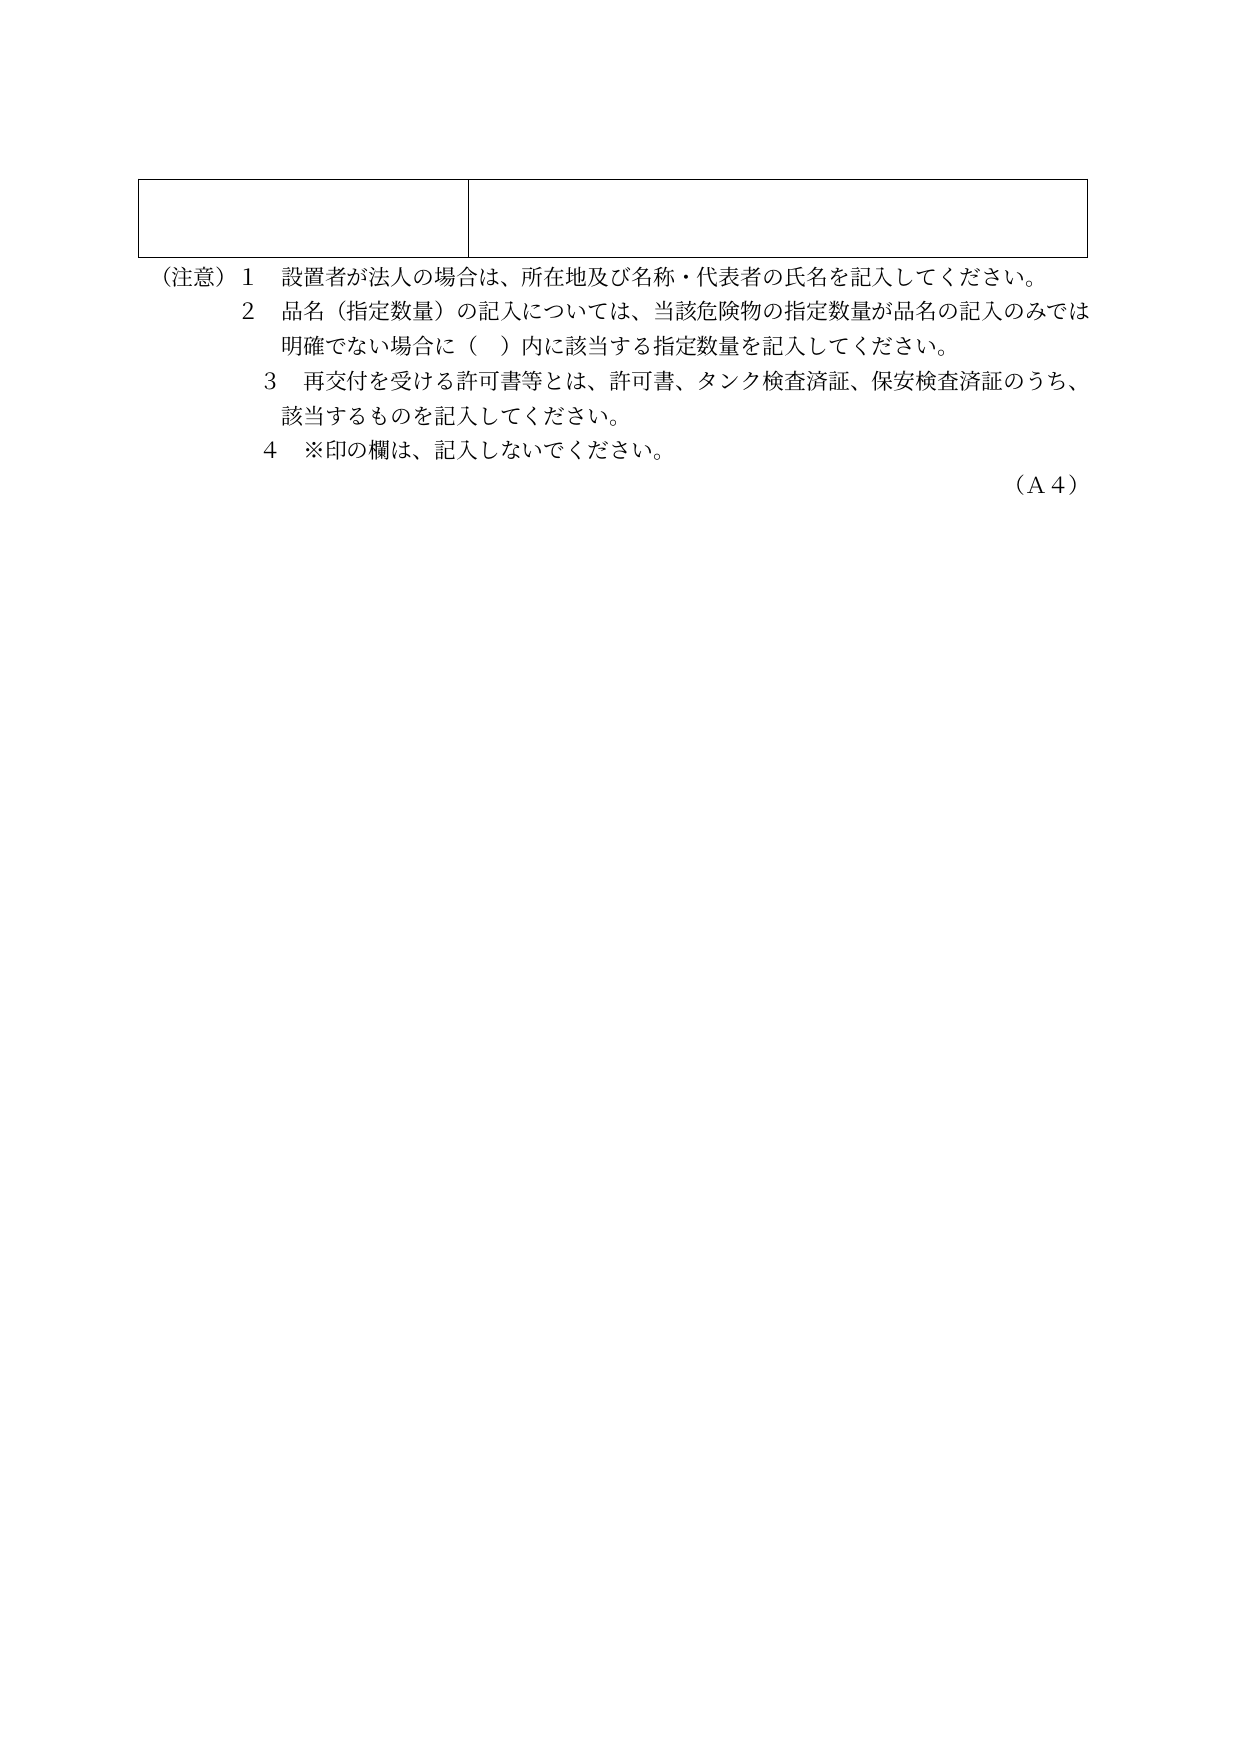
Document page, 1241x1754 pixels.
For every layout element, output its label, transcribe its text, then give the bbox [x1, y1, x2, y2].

text ２ 品名（指定数量）の記入については、当該危険物の指定数量が品名の記入のみでは明確でない場合に（ ）内に該当する指定数量を記入してください。 [150, 293, 1090, 362]
text ３ 再交付を受ける許可書等とは、許可書、タンク検査済証、保安検査済証のうち、該当するものを記入してください。 [238, 362, 1090, 432]
text （注意）１ 設置者が法人の場合は、所在地及び名称・代表者の氏名を記入してください。 [150, 258, 1090, 293]
table_cell [469, 180, 1087, 257]
table_cell [139, 180, 468, 257]
text ４ ※印の欄は、記入しないでください。 [150, 432, 1090, 467]
text （Ａ４） [150, 467, 1090, 502]
